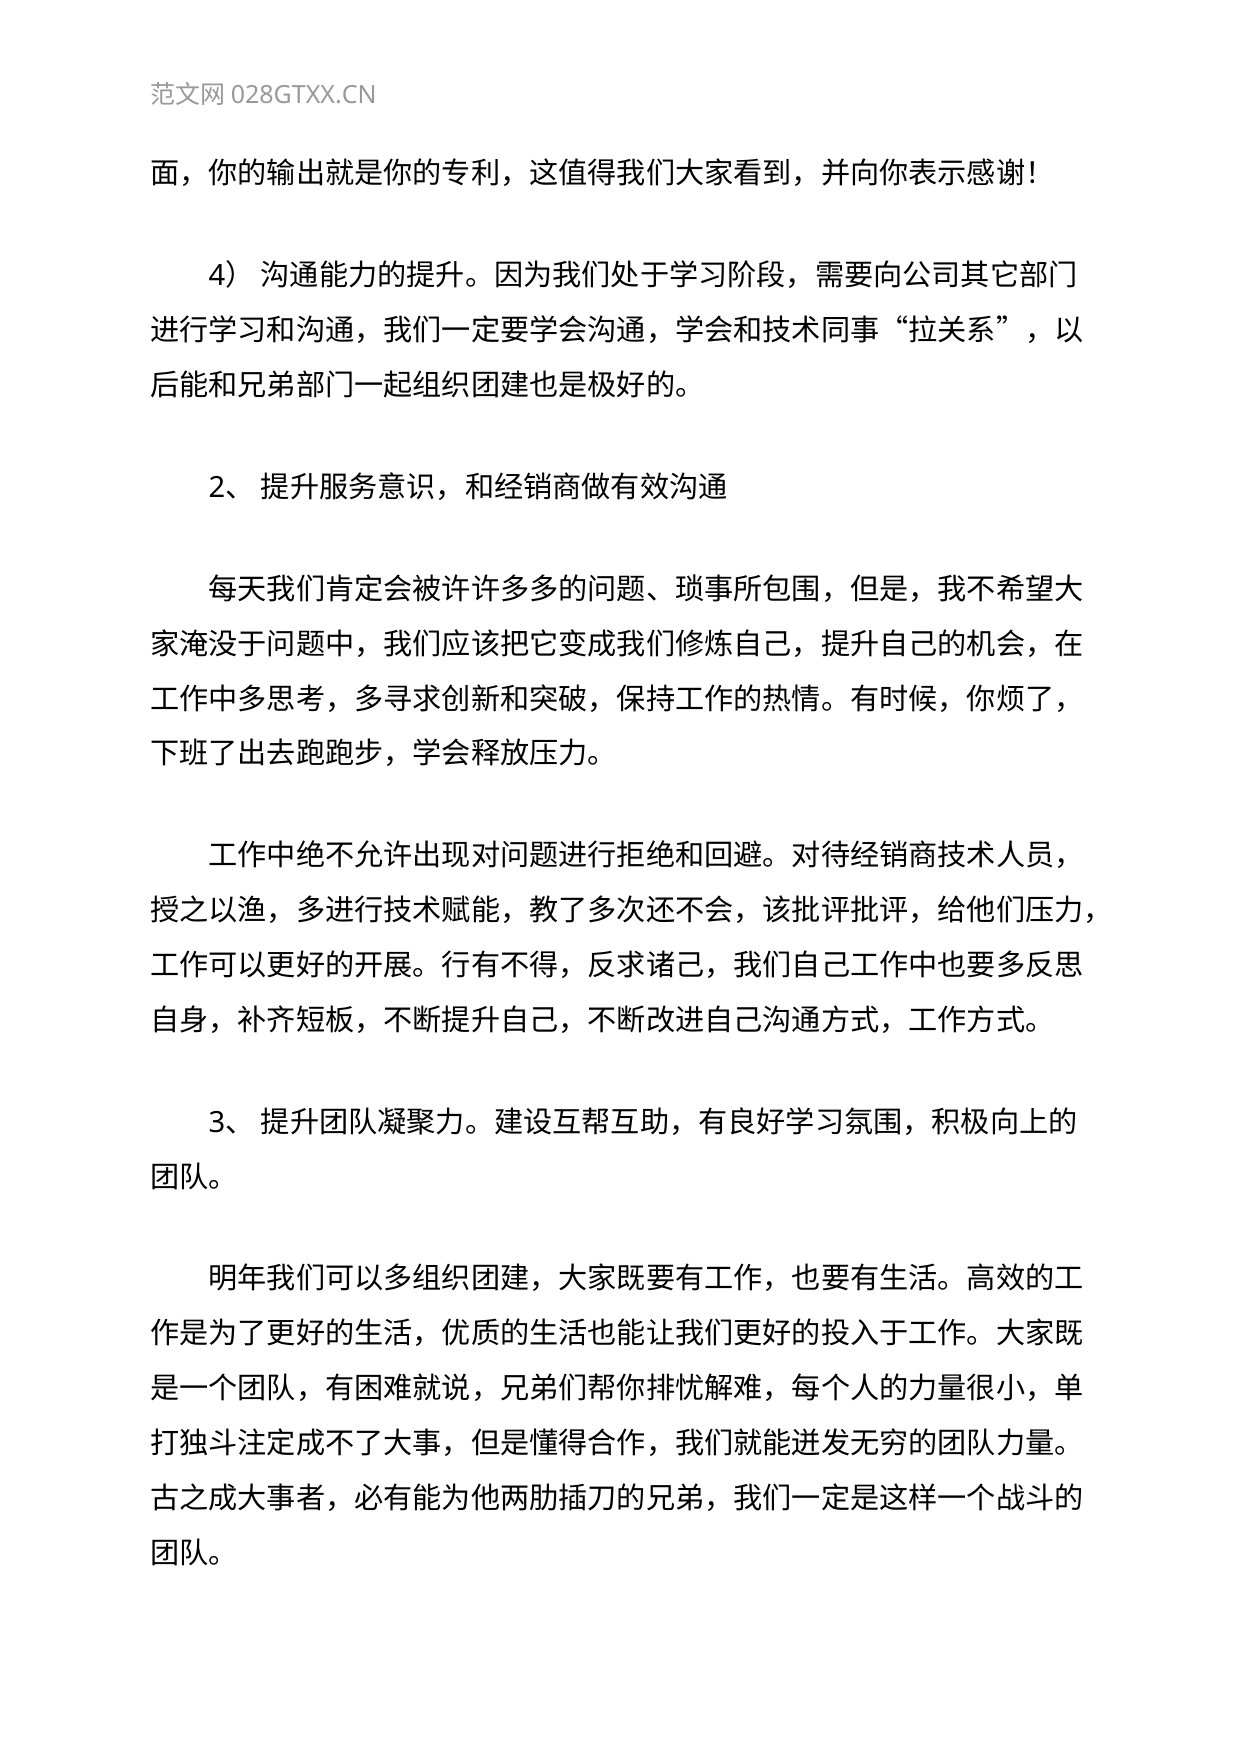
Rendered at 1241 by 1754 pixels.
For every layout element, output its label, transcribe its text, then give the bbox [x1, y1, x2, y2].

text 工作中绝不允许出现对问题进行拒绝和回避。对待经销商技术人员，授之以渔，多进行技术赋能，教了多次还不会，该批评批评，给他们压力，工作可以更好的开展。行有不得，反求诸己，我们自己工作中也要多反思自身，补齐短板，不断提升自己，不断改进自己沟通方式，工作方式。 [150, 832, 1090, 1039]
text 3、 提升团队凝聚力。建设互帮互助，有良好学习氛围，积极向上的团队。 [150, 1098, 1090, 1196]
text 每天我们肯定会被许许多多的问题、琐事所包围，但是，我不希望大家淹没于问题中，我们应该把它变成我们修炼自己，提升自己的机会，在工作中多思考，多寻求创新和突破，保持工作的热情。有时候，你烦了，下班了出去跑跑步，学会释放压力。 [150, 565, 1090, 772]
text 2、 提升服务意识，和经销商做有效沟通 [150, 463, 1090, 506]
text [150, 150, 1090, 192]
text 4） 沟通能力的提升。因为我们处于学习阶段，需要向公司其它部门进行学习和沟通，我们一定要学会沟通，学会和技术同事“拉关系”，以后能和兄弟部门一起组织团建也是极好的。 [150, 252, 1090, 404]
text 明年我们可以多组织团建，大家既要有工作，也要有生活。高效的工作是为了更好的生活，优质的生活也能让我们更好的投入于工作。大家既是一个团队，有困难就说，兄弟们帮你排忧解难，每个人的力量很小，单打独斗注定成不了大事，但是懂得合作，我们就能迸发无穷的团队力量。古之成大事者，必有能为他两肋插刀的兄弟，我们一定是这样一个战斗的团队。 [150, 1255, 1090, 1572]
